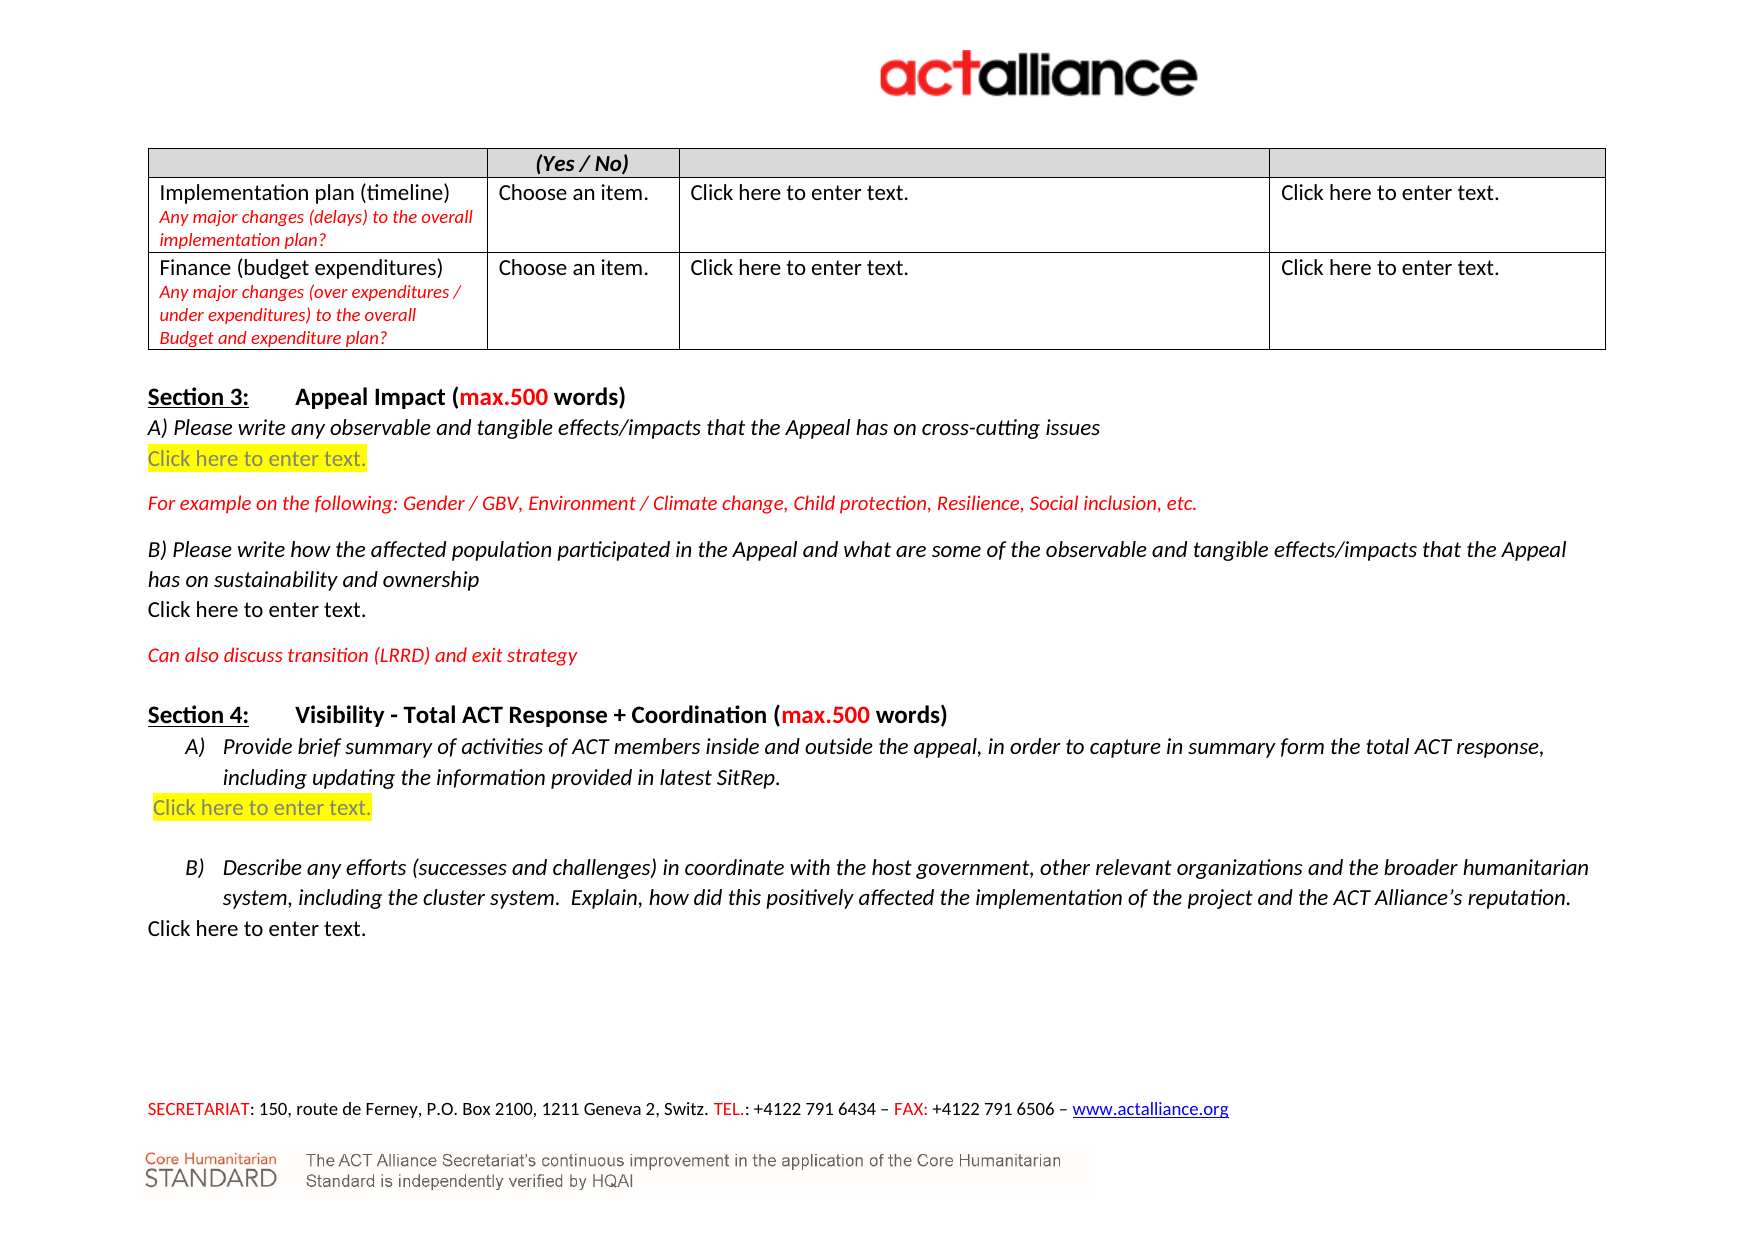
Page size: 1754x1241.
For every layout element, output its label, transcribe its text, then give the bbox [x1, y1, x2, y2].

text For example on the following: Gender / GBV, Environment / Climate change, Child protection, Resilience, Social inclusion, etc. [148, 491, 1606, 516]
list Provide brief summary of activities of ACT members inside and outside the appeal, in order to capture in summary form the total ACT response, including updating the information provided in latest SitRep. [185, 732, 1606, 791]
table_cell Lessons learned [1270, 149, 1605, 177]
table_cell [488, 149, 679, 177]
list Describe any efforts (successes and challenges) in coordinate with the host government, other relevant organizations and the broader humanitarian system, including the cluster system. Explain, how did this positively affected the implementation of the project and the ACT Alliance’s reputation. [185, 853, 1606, 912]
text Section 4: Visibility - Total ACT Response + Coordination (max.500 words) [148, 699, 1606, 730]
text B) Please write how the affected population participated in the Appeal and what are some of the observable and tangible effects/impacts that the Appeal has on sustainability and ownership [148, 535, 1606, 593]
table_cell Implementation plan (timeline) Any major changes (delays) to the overall implementation plan? [149, 178, 487, 252]
text A) Please write any observable and tangible effects/impacts that the Appeal has on cross-cutting issues [148, 413, 1606, 442]
picture [135, 1144, 1096, 1197]
table_cell [680, 178, 1269, 252]
table_cell Item [149, 149, 487, 177]
table_cell [680, 253, 1269, 349]
table_cell Explain Deviation [680, 149, 1269, 177]
text Can also discuss transition (LRRD) and exit strategy [148, 642, 1606, 667]
picture [880, 50, 1201, 98]
table_cell Finance (budget expenditures) Any major changes (over expenditures / under expenditures) to the overall Budget and expenditure plan? [149, 253, 487, 349]
text Section 3: Appeal Impact (max.500 words) [148, 381, 1606, 411]
